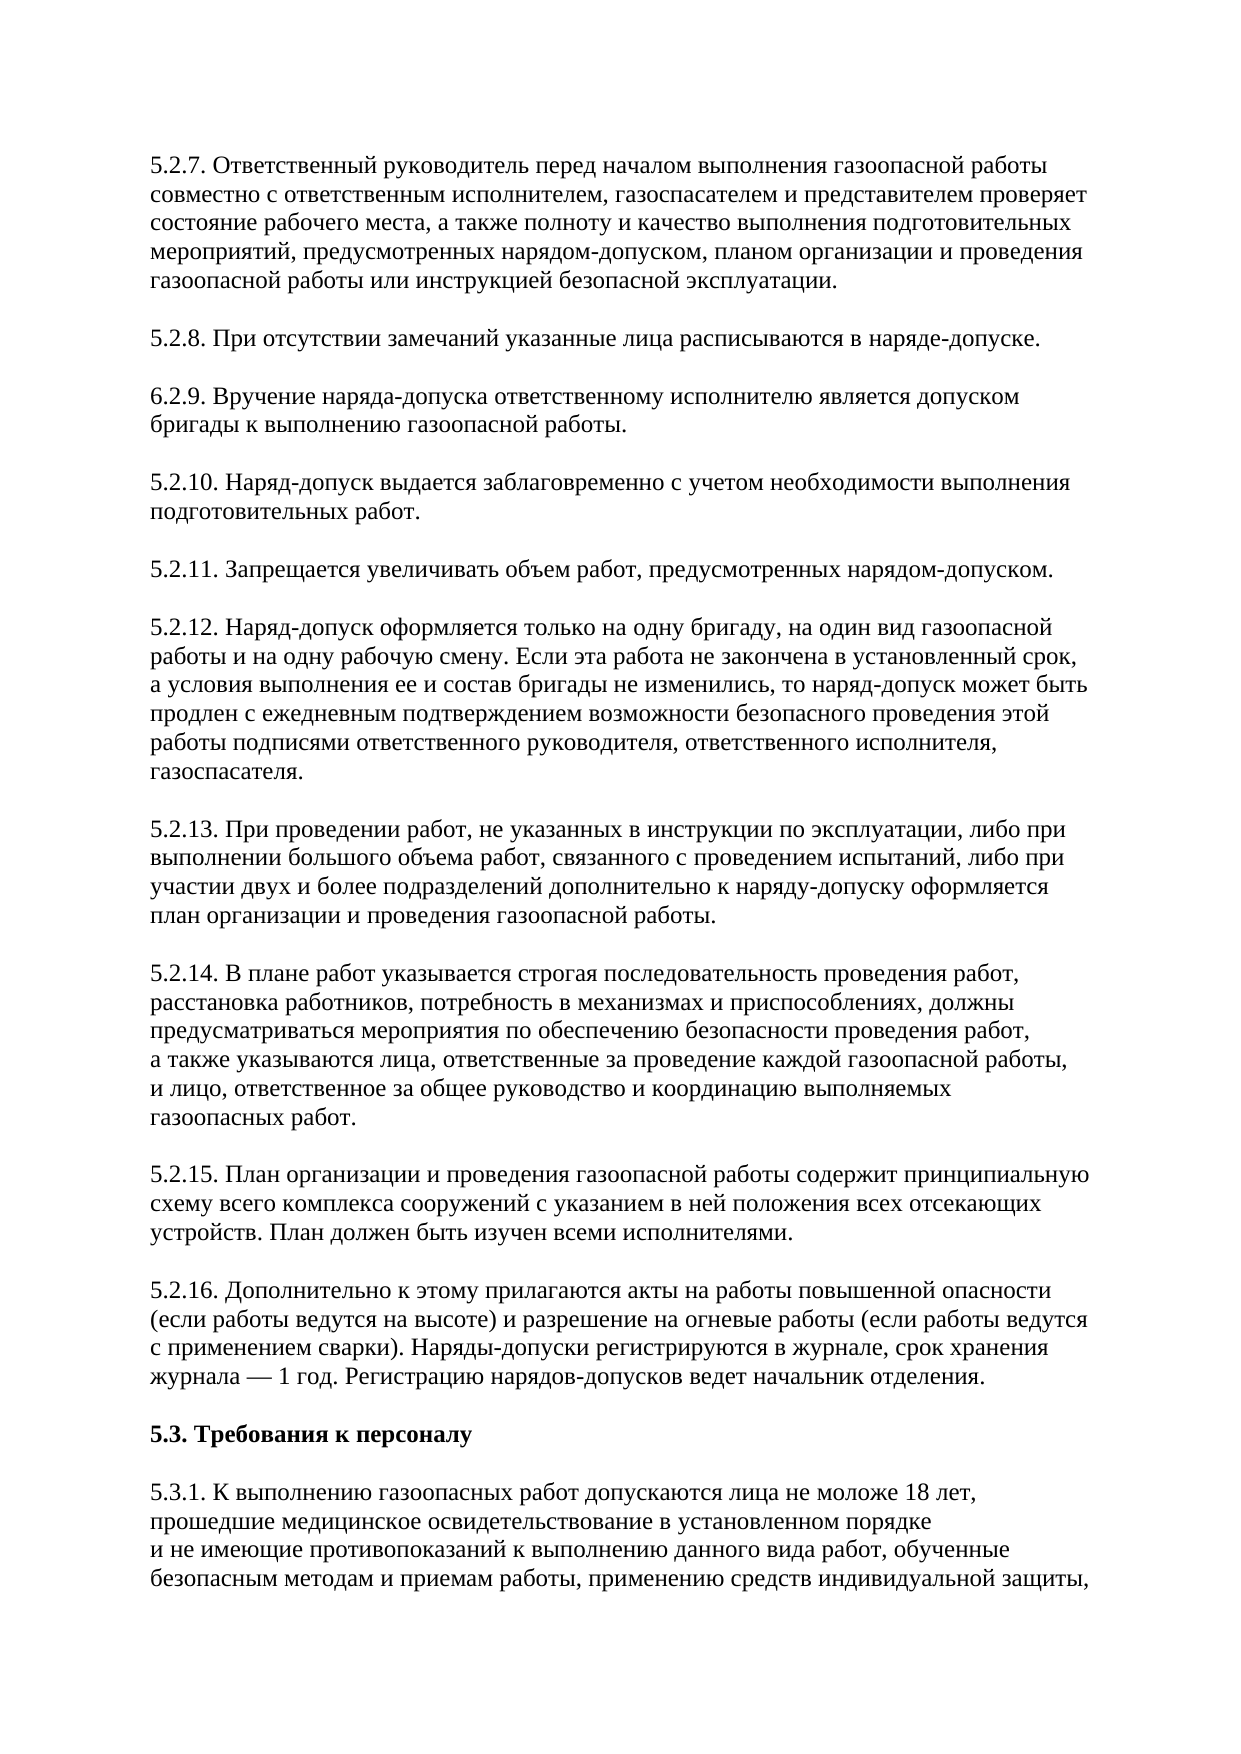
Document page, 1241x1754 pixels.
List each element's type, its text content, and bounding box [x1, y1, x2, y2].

text 5.2.15. План организации и проведения газоопасной работы содержит принципиальную схему всего комплекса сооружений с указанием в ней положения всех отсекающих устройств. План должен быть изучен всеми исполнителями. [150, 1159, 1090, 1246]
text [150, 1477, 1090, 1592]
text 5.2.12. Наряд-допуск оформляется только на одну бригаду, на один вид газоопасной работы и на одну рабочую смену. Если эта работа не закончена в установленный срок, а условия выполнения ее и состав бригады не изменились, то наряд-допуск может быть продлен с ежедневным подтверждением возможности безопасного проведения этой работы подписями ответственного руководителя, ответственного исполнителя, газоспасателя. [150, 612, 1090, 784]
text 5.2.11. Запрещается увеличивать объем работ, предусмотренных нарядом-допуском. [150, 554, 1090, 583]
text 5.2.14. В плане работ указывается строгая последовательность проведения работ, расстановка работников, потребность в механизмах и приспособлениях, должны предусматриваться мероприятия по обеспечению безопасности проведения работ, а также указываются лица, ответственные за проведение каждой газоопасной работы, и лицо, ответственное за общее руководство и координацию выполняемых газоопасных работ. [150, 958, 1090, 1130]
text 5.3. Требования к персоналу [150, 1419, 1090, 1448]
text 5.2.8. При отсутствии замечаний указанные лица расписываются в наряде-допуске. [150, 323, 1090, 352]
text 5.2.16. Дополнительно к этому прилагаются акты на работы повышенной опасности (если работы ведутся на высоте) и разрешение на огневые работы (если работы ведутся с применением сварки). Наряды-допуски регистрируются в журнале, срок хранения журнала — 1 год. Регистрацию нарядов-допусков ведет начальник отделения. [150, 1275, 1090, 1390]
text 5.2.7. Ответственный руководитель перед началом выполнения газоопасной работы совместно с ответственным исполнителем, газоспасателем и представителем проверяет состояние рабочего места, а также полноту и качество выполнения подготовительных мероприятий, предусмотренных нарядом-допуском, планом организации и проведения газоопасной работы или инструкцией безопасной эксплуатации. [150, 150, 1090, 294]
text 5.2.10. Наряд-допуск выдается заблаговременно с учетом необходимости выполнения подготовительных работ. [150, 467, 1090, 525]
text 6.2.9. Вручение наряда-допуска ответственному исполнителю является допуском бригады к выполнению газоопасной работы. [150, 381, 1090, 438]
text 5.2.13. При проведении работ, не указанных в инструкции по эксплуатации, либо при выполнении большого объема работ, связанного с проведением испытаний, либо при участии двух и более подразделений дополнительно к наряду-допуску оформляется план организации и проведения газоопасной работы. [150, 814, 1090, 929]
